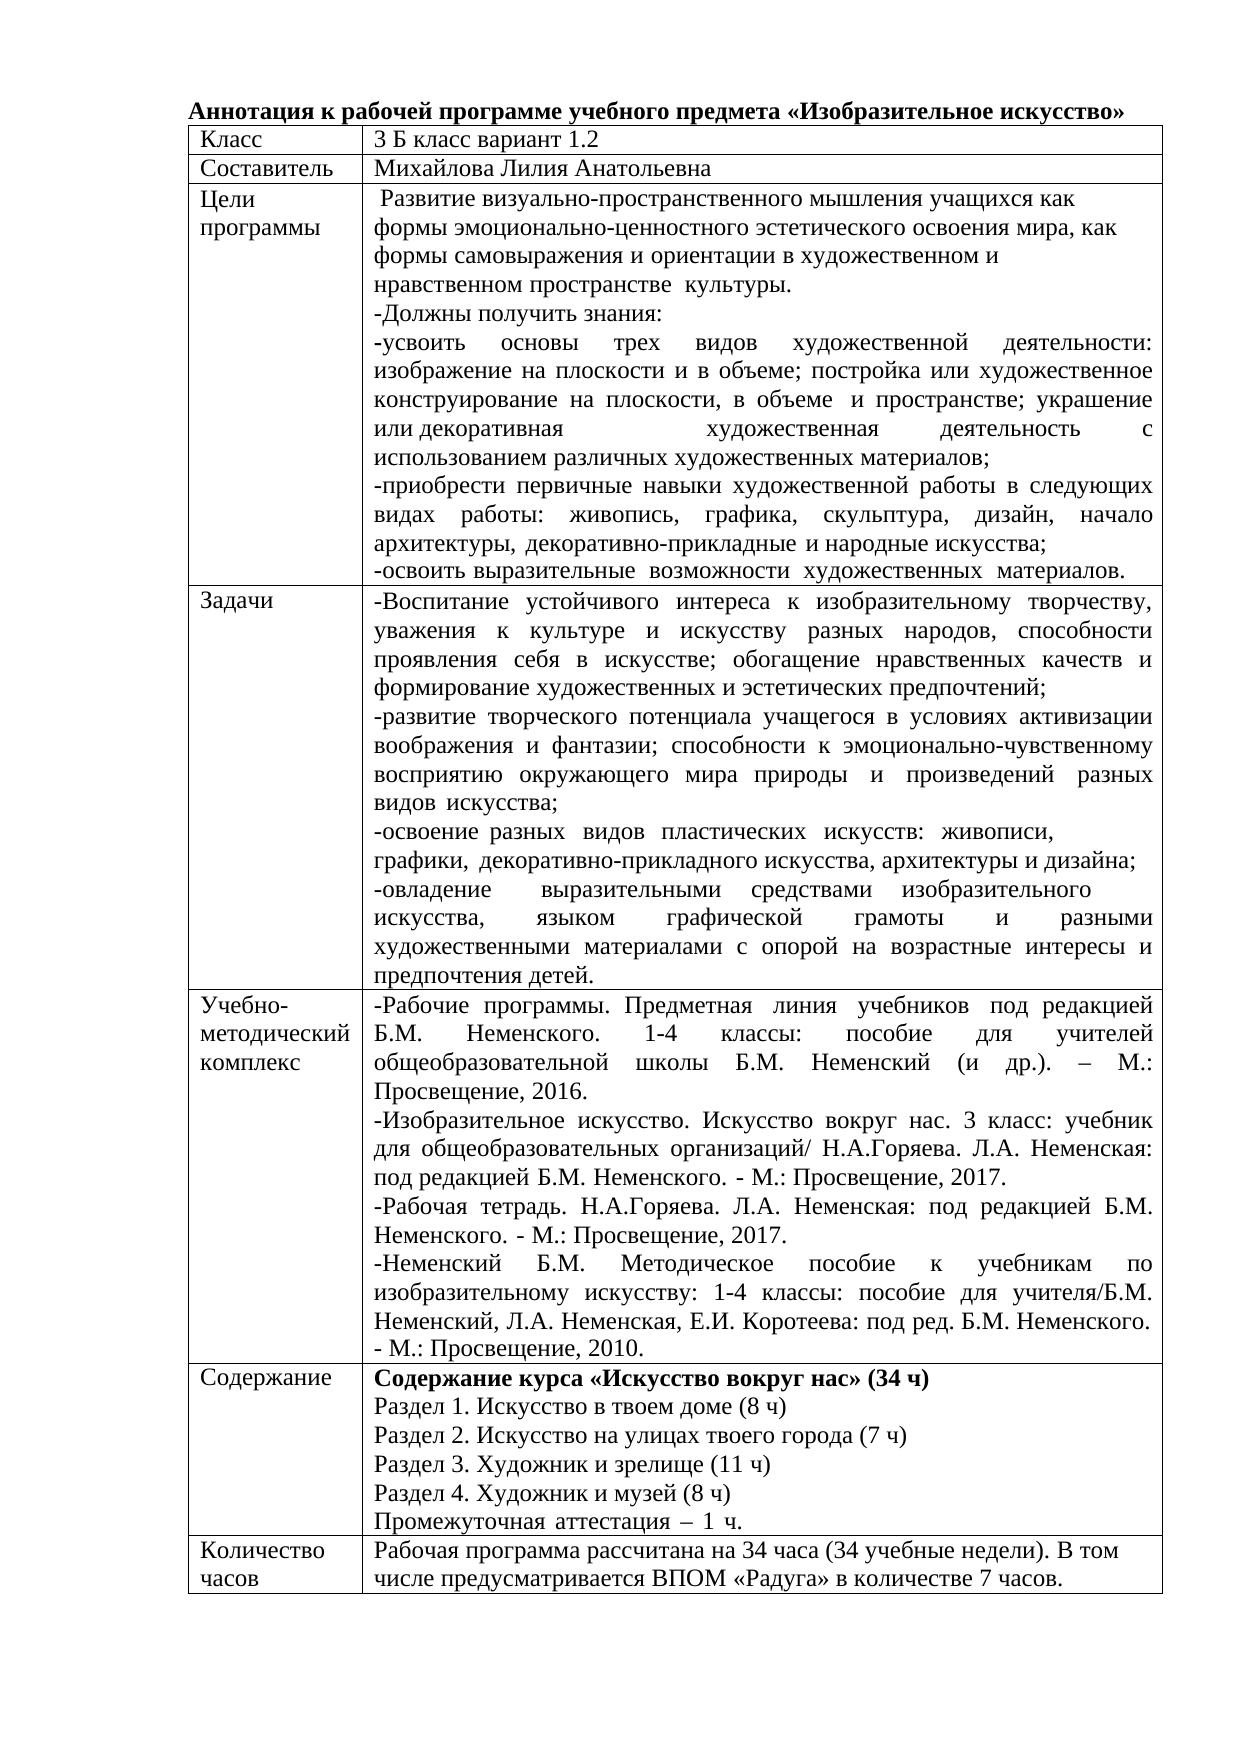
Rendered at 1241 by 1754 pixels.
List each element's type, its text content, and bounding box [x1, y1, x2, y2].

table_cell -Рабочие программы. Предметная линия учебников под редакцией Б.М. Неменского. 1-4 классы: пособие для учителей общеобразовательной школы Б.М. Неменский (и др.). – М.: Просвещение, 2016. -Изобразительное искусство. Искусство вокруг нас. 3 класс: учебник для общеобразовательных организаций/ Н.А.Горяева. Л.А. Неменская: под редакцией Б.М. Неменского. - М.: Просвещение, 2017. -Рабочая тетрадь. Н.А.Горяева. Л.А. Неменская: под редакцией Б.М. Неменского. - М.: Просвещение, 2017. -Неменский Б.М. Методическое пособие к учебникам по изобразительному искусству: 1-4 классы: пособие для учителя/Б.М. Неменский, Л.А. Неменская, Е.И. Коротеева: под ред. Б.М. Неменского. - М.: Просвещение, 2010. [363, 990, 1162, 1362]
table_cell Содержание [189, 1364, 362, 1535]
table_header Класс [189, 126, 362, 154]
table_cell Количество часов [189, 1536, 362, 1593]
table_cell -Воспитание устойчивого интереса к изобразительному творчеству, уважения к культуре и искусству разных народов, способности проявления себя в искусстве; обогащение нравственных качеств и формирование художественных и эстетических предпочтений; -развитие творческого потенциала учащегося в условиях активизации воображения и фантазии; способности к эмоционально-чувственному восприятию окружающего мира природы и произведений разных видов искусства; -освоение разных видов пластических искусств: живописи, графики, декоративно-прикладного искусства, архитектуры и дизайна; -овладение выразительными средствами изобразительного искусства, языком графической грамоты и разными художественными материалами с опорой на возрастные интересы и предпочтения детей. [363, 586, 1162, 989]
table_cell Михайлова Лилия Анатольевна [363, 155, 1162, 183]
table_cell Задачи [189, 586, 362, 989]
table_cell Развитие визуально-пространственного мышления учащихся как формы эмоционально-ценностного эстетического освоения мира, как формы самовыражения и ориентации в художественном и нравственном пространстве культуры. -Должны получить знания: -усвоить основы трех видов художественной деятельности: изображение на плоскости и в объеме; постройка или художественное конструирование на плоскости, в объеме и пространстве; украшение или декоративная художественная деятельность с использованием различных художественных материалов; -приобрести первичные навыки художественной работы в следующих видах работы: живопись, графика, скульптура, дизайн, начало архитектуры, декоративно-прикладные и народные искусства; -освоить выразительные возможности художественных материалов. [363, 184, 1162, 585]
text Аннотация к рабочей программе учебного предмета «Изобразительное искусство» [188, 96, 1152, 125]
table_cell Содержание курса «Искусство вокруг нас» (34 ч) Раздел 1. Искусство в твоем доме (8 ч) Раздел 2. Искусство на улицах твоего города (7 ч) Раздел 3. Художник и зрелище (11 ч) Раздел 4. Художник и музей (8 ч) Промежуточная аттестация – 1 ч. [363, 1364, 1162, 1535]
table_cell Составитель [189, 155, 362, 183]
table_cell Учебно- методический комплекс [189, 990, 362, 1362]
table_header 3 Б класс вариант 1.2 [363, 126, 1162, 154]
table_cell Цели программы [189, 184, 362, 585]
table_cell Рабочая программа рассчитана на 34 часа (34 учебные недели). В том числе предусматривается ВПОМ «Радуга» в количестве 7 часов. [363, 1536, 1162, 1593]
